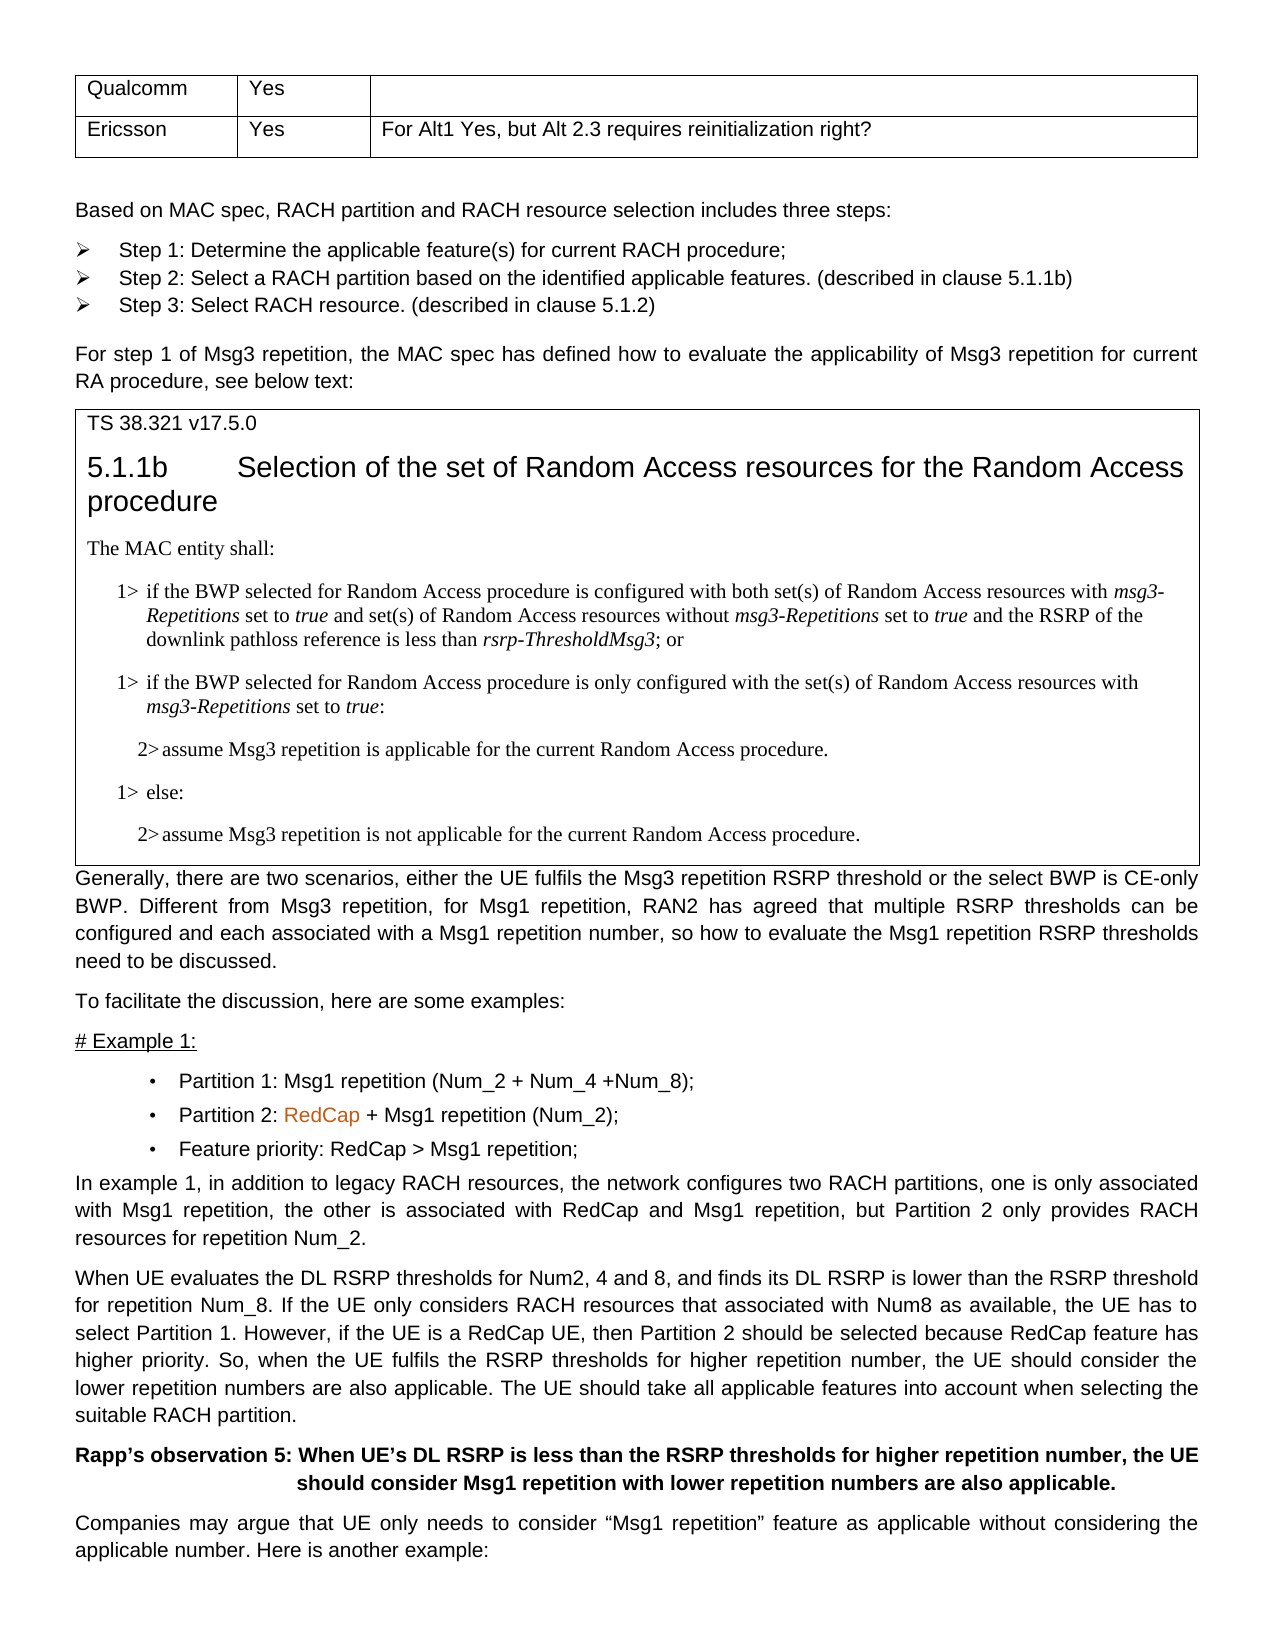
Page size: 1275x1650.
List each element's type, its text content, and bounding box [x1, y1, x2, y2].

table_cell Ericsson [76, 117, 237, 157]
text Companies may argue that UE only needs to consider “Msg1 repetition” feature as applicable without considering the applicable number. Here is another example: [75, 1511, 1200, 1562]
list Step 2: Select a RACH partition based on the identified applicable features. (described in clause 5.1.1b) [75, 266, 1200, 290]
list Partition 2: RedCap + Msg1 repetition (Num_2); [149, 1103, 1200, 1127]
list Step 1: Determine the applicable feature(s) for current RACH procedure; [75, 238, 1200, 262]
text To facilitate the discussion, here are some examples: [75, 989, 1200, 1013]
table_cell Yes [238, 117, 370, 157]
table_header TS 38.321 v17.5.0 5.1.1b Selection of the set of Random Access resources for the Random Access procedure The MAC entity shall: 1> if the BWP selected for Random Access procedure is configured with both set(s) of Random Access resources with msg3-Repetitions set to true and set(s) of Random Access resources without msg3-Repetitions set to true and the RSRP of the downlink pathloss reference is less than rsrp-ThresholdMsg3; or 1> if the BWP selected for Random Access procedure is only configured with the set(s) of Random Access resources with msg3-Repetitions set to true: 2> assume Msg3 repetition is applicable for the current Random Access procedure. 1> else: 2> assume Msg3 repetition is not applicable for the current Random Access procedure. [76, 410, 1199, 865]
text Based on MAC spec, RACH partition and RACH resource selection includes three steps: [75, 198, 1200, 222]
text When UE evaluates the DL RSRP thresholds for Num2, 4 and 8, and finds its DL RSRP is lower than the RSRP threshold for repetition Num_8. If the UE only considers RACH resources that associated with Num8 as available, the UE has to select Partition 1. However, if the UE is a RedCap UE, then Partition 2 should be selected because RedCap feature has higher priority. So, when the UE fulfils the RSRP thresholds for higher repetition number, the UE should consider the lower repetition numbers are also applicable. The UE should take all applicable features into account when selecting the suitable RACH partition. [75, 1266, 1200, 1427]
text Generally, there are two scenarios, either the UE fulfils the Msg3 repetition RSRP threshold or the select BWP is CE-only BWP. Different from Msg3 repetition, for Msg1 repetition, RAN2 has agreed that multiple RSRP thresholds can be configured and each associated with a Msg1 repetition number, so how to evaluate the Msg1 repetition RSRP thresholds need to be discussed. [75, 866, 1200, 973]
table_cell For Alt1 Yes, but Alt 2.3 requires reinitialization right? [371, 117, 1197, 157]
text Rapp’s observation 5: When UE’s DL RSRP is less than the RSRP thresholds for higher repetition number, the UE should consider Msg1 repetition with lower repetition numbers are also applicable. [75, 1443, 1200, 1494]
table_cell Yes [238, 76, 370, 116]
table_cell [371, 76, 1197, 116]
list Feature priority: RedCap > Msg1 repetition; [149, 1137, 1200, 1161]
text In example 1, in addition to legacy RACH resources, the network configures two RACH partitions, one is only associated with Msg1 repetition, the other is associated with RedCap and Msg1 repetition, but Partition 2 only provides RACH resources for repetition Num_2. [75, 1171, 1200, 1249]
list Step 3: Select RACH resource. (described in clause 5.1.2) [75, 293, 1200, 317]
list Partition 1: Msg1 repetition (Num_2 + Num_4 +Num_8); [149, 1069, 1200, 1093]
text # Example 1: [75, 1029, 1200, 1053]
table_cell Qualcomm [76, 76, 237, 116]
text For step 1 of Msg3 repetition, the MAC spec has defined how to evaluate the applicability of Msg3 repetition for current RA procedure, see below text: [75, 342, 1200, 393]
